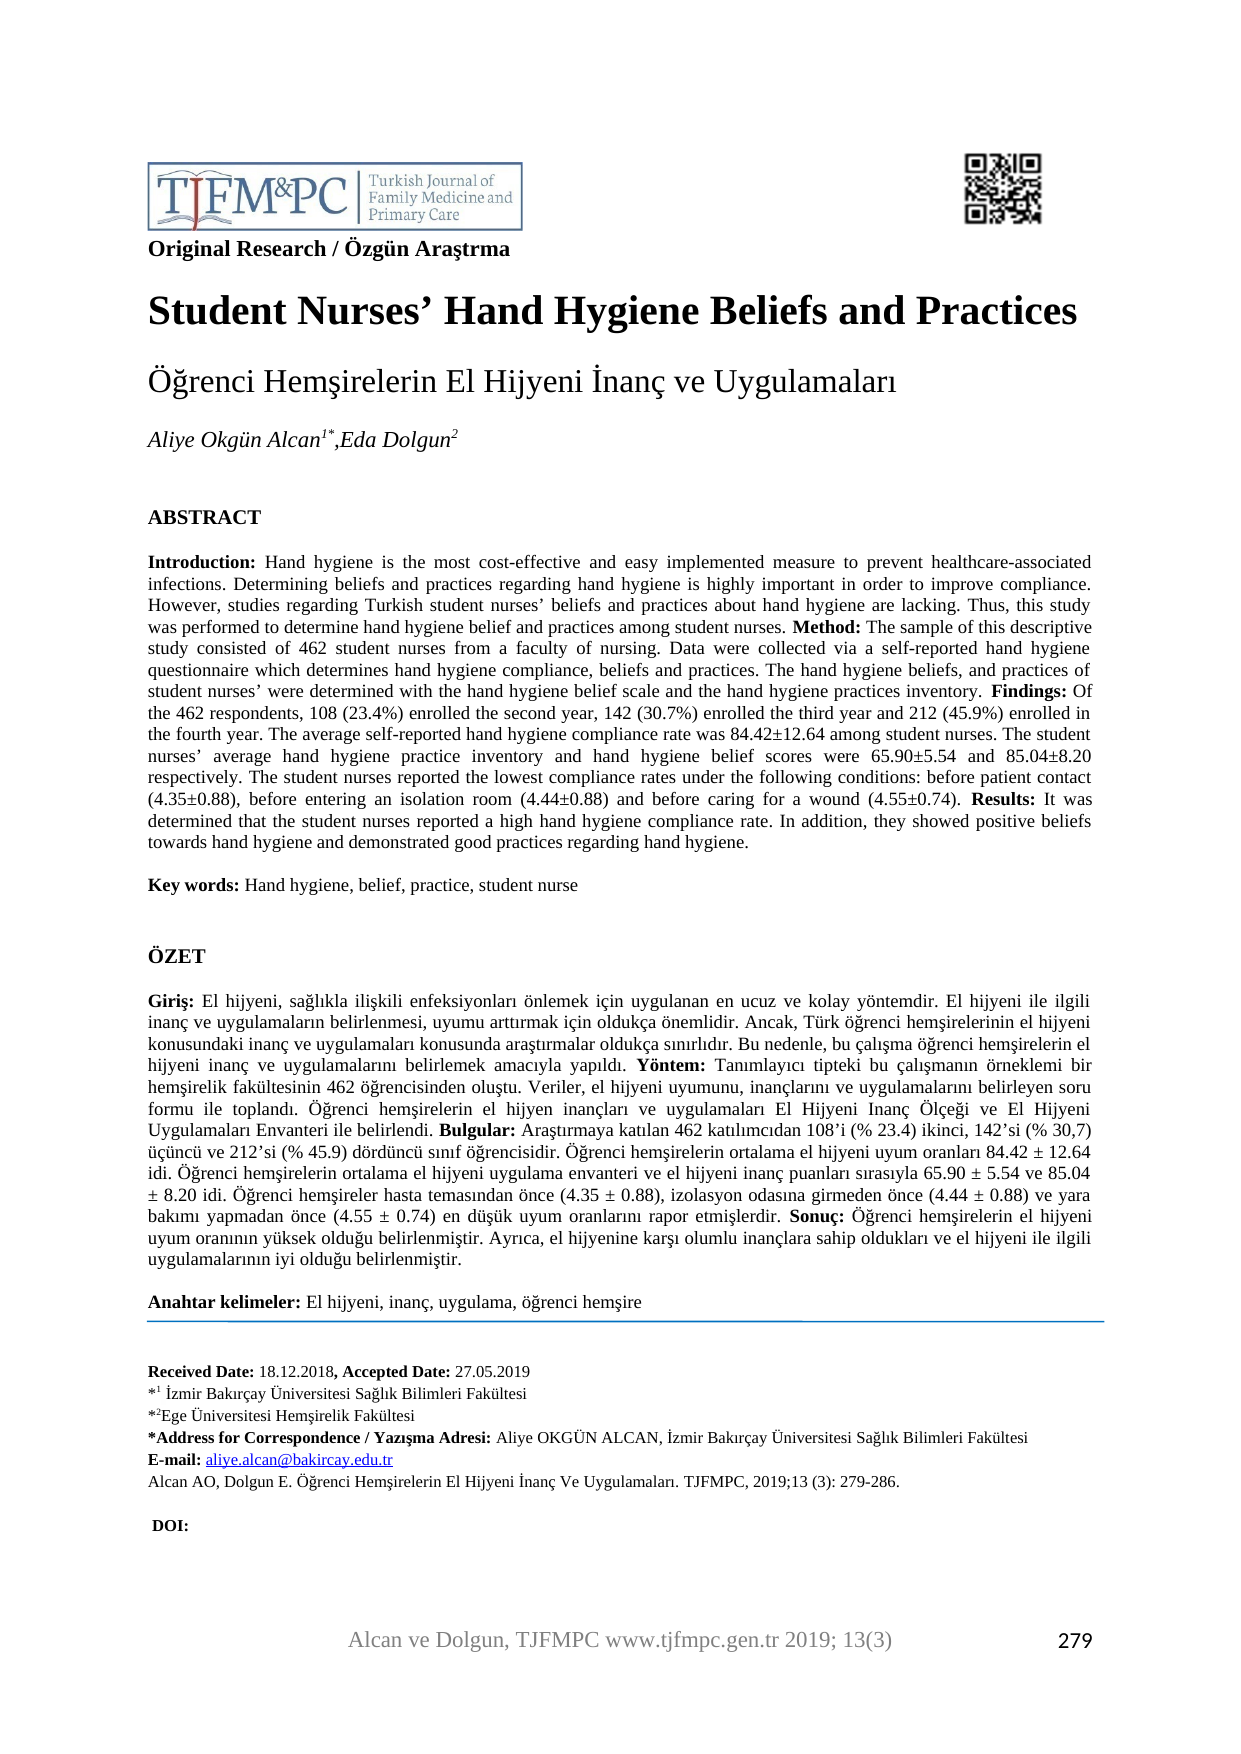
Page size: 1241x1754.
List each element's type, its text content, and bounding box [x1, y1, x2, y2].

text Introduction: Hand hygiene is the most cost-effective and easy implemented measure to prevent healthcare-associated infections. Determining beliefs and practices regarding hand hygiene is highly important in order to improve compliance. However, studies regarding Turkish student nurses’ beliefs and practices about hand hygiene are lacking. Thus, this study was performed to determine hand hygiene belief and practices among student nurses. Method: The sample of this descriptive study consisted of 462 student nurses from a faculty of nursing. Data were collected via a self-reported hand hygiene questionnaire which determines hand hygiene compliance, beliefs and practices. The hand hygiene beliefs, and practices of student nurses’ were determined with the hand hygiene belief scale and the hand hygiene practices inventory. Findings: Of the 462 respondents, 108 (23.4%) enrolled the second year, 142 (30.7%) enrolled the third year and 212 (45.9%) enrolled in the fourth year. The average self-reported hand hygiene compliance rate was 84.42±12.64 among student nurses. The student nurses’ average hand hygiene practice inventory and hand hygiene belief scores were 65.90±5.54 and 85.04±8.20 respectively. The student nurses reported the lowest compliance rates under the following conditions: before patient contact (4.35±0.88), before entering an isolation room (4.44±0.88) and before caring for a wound (4.55±0.74). Results: It was determined that the student nurses reported a high hand hygiene compliance rate. In addition, they showed positive beliefs towards hand hygiene and demonstrated good practices regarding hand hygiene. [148, 551, 1093, 853]
text ÖZET [148, 944, 1093, 968]
text *Address for Correspondence / Yazışma Adresi: Aliye OKGÜN ALCAN, İzmir Bakırçay Üniversitesi Sağlık Bilimleri Fakültesi [148, 1428, 1093, 1447]
text Anahtar kelimeler: El hijyeni, inanç, uygulama, öğrenci hemşire [148, 1291, 1093, 1313]
text DOI: [148, 1516, 1093, 1535]
text Received Date: 18.12.2018, Accepted Date: 27.05.2019 [148, 1362, 1093, 1381]
picture [147, 162, 523, 231]
text Aliye Okgün Alcan1*,Eda Dolgun2 [148, 427, 1093, 453]
text Giriş: El hijyeni, sağlıkla ilişkili enfeksiyonları önlemek için uygulanan en ucuz ve kolay yöntemdir. El hijyeni ile ilgili inanç ve uygulamaların belirlenmesi, uyumu arttırmak için oldukça önemlidir. Ancak, Türk öğrenci hemşirelerinin el hijyeni konusundaki inanç ve uygulamaları konusunda araştırmalar oldukça sınırlıdır. Bu nedenle, bu çalışma öğrenci hemşirelerin el hijyeni inanç ve uygulamalarını belirlemek amacıyla yapıldı. Yöntem: Tanımlayıcı tipteki bu çalışmanın örneklemi bir hemşirelik fakültesinin 462 öğrencisinden oluştu. Veriler, el hijyeni uyumunu, inançlarını ve uygulamalarını belirleyen soru formu ile toplandı. Öğrenci hemşirelerin el hijyen inançları ve uygulamaları El Hijyeni Inanç Ölçeği ve El Hijyeni Uygulamaları Envanteri ile belirlendi. Bulgular: Araştırmaya katılan 462 katılımcıdan 108’i (% 23.4) ikinci, 142’si (% 30,7) üçüncü ve 212’si (% 45.9) dördüncü sınıf öğrencisidir. Öğrenci hemşirelerin ortalama el hijyeni uyum oranları 84.42 ± 12.64 idi. Öğrenci hemşirelerin ortalama el hijyeni uygulama envanteri ve el hijyeni inanç puanları sırasıyla 65.90 ± 5.54 ve 85.04 ± 8.20 idi. Öğrenci hemşireler hasta temasından önce (4.35 ± 0.88), izolasyon odasına girmeden önce (4.44 ± 0.88) ve yara bakımı yapmadan önce (4.55 ± 0.74) en düşük uyum oranlarını rapor etmişlerdir. Sonuç: Öğrenci hemşirelerin el hijyeni uyum oranının yüksek olduğu belirlenmiştir. Ayrıca, el hijyenine karşı olumlu inançlara sahip oldukları ve el hijyeni ile ilgili uygulamalarının iyi olduğu belirlenmiştir. [148, 989, 1093, 1270]
text Alcan AO, Dolgun E. Öğrenci Hemşirelerin El Hijyeni İnanç Ve Uygulamaları. TJFMPC, 2019;13 (3): 279-286. [148, 1472, 1093, 1491]
text ABSTRACT [148, 505, 1093, 529]
text Key words: Hand hygiene, belief, practice, student nurse [148, 874, 1093, 896]
picture [958, 147, 1049, 231]
text Öğrenci Hemşirelerin El Hijyeni İnanç ve Uygulamaları [148, 362, 1093, 400]
text *1 İzmir Bakırçay Üniversitesi Sağlık Bilimleri Fakültesi *2Ege Üniversitesi Hemşirelik Fakültesi [148, 1384, 1093, 1425]
text Student Nurses’ Hand Hygiene Beliefs and Practices [148, 286, 1093, 334]
text E-mail: aliye.alcan@bakircay.edu.tr [148, 1450, 1093, 1469]
